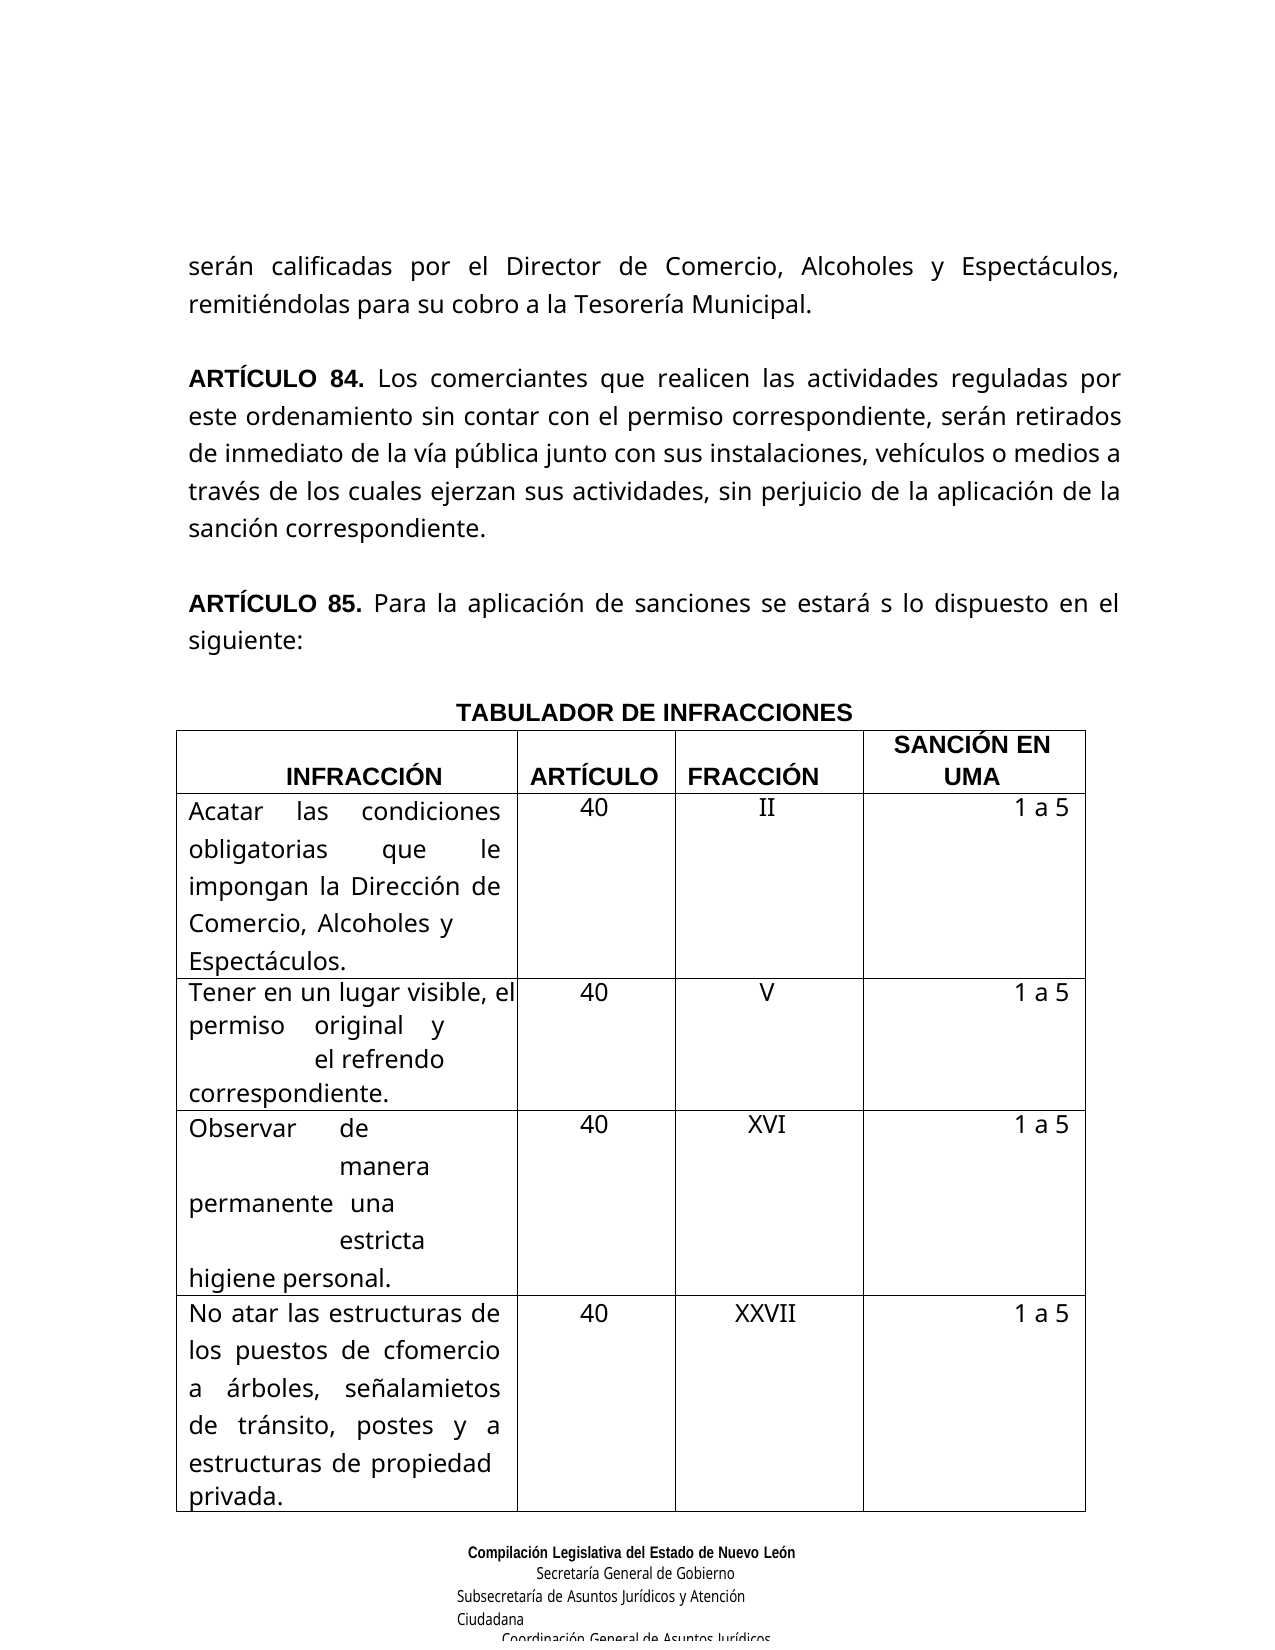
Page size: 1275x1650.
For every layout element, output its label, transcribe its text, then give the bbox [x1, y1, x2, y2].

table_cell 40 [518, 794, 675, 978]
table_cell Acatar las condiciones obligatorias que le impongan la Dirección de Comercio, Alcoholes y Espectáculos. [177, 794, 517, 978]
table_cell 40 [518, 979, 675, 1110]
text ARTÍCULO 84. Los comerciantes que realicen las actividades reguladas por este ordenamiento sin contar con el permiso correspondiente, serán retirados de inmediato de la vía pública junto con sus instalaciones, vehículos o medios a través de los cuales ejerzan sus actividades, sin perjuicio de la aplicación de la sanción correspondiente. [188, 361, 1122, 545]
table_cell V [676, 979, 863, 1110]
table_header SANCIÓN EN UMA [864, 731, 1085, 793]
table_cell 1 a 5 [864, 794, 1085, 978]
table_header INFRACCIÓN [177, 731, 517, 793]
table_cell 1 a 5 [864, 979, 1085, 1110]
table_cell XXVII [676, 1296, 863, 1511]
table_cell 1 a 5 [864, 1296, 1085, 1511]
table_cell Observar de manera permanente una estricta higiene personal. [177, 1111, 517, 1294]
subtitle TABULADOR DE INFRACCIONES [198, 698, 1110, 726]
table_cell 1 a 5 [864, 1111, 1085, 1294]
table_cell XVI [676, 1111, 863, 1294]
table_cell Tener en un lugar visible, el permiso original y el refrendo correspondiente. [177, 979, 517, 1110]
table_cell 40 [518, 1111, 675, 1294]
table_cell 40 [518, 1296, 675, 1511]
table_cell No atar las estructuras de los puestos de cfomercio a árboles, señalamietos de tránsito, postes y a estructuras de propiedad privada. [177, 1296, 517, 1511]
text serán calificadas por el Director de Comercio, Alcoholes y Espectáculos, remitiéndolas para su cobro a la Tesorería Municipal. [188, 249, 1120, 320]
text ARTÍCULO 85. Para la aplicación de sanciones se estará s lo dispuesto en el siguiente: [188, 585, 1121, 657]
table_header ARTÍCULO [518, 731, 675, 793]
table_header FRACCIÓN [676, 731, 863, 793]
table_cell II [676, 794, 863, 978]
